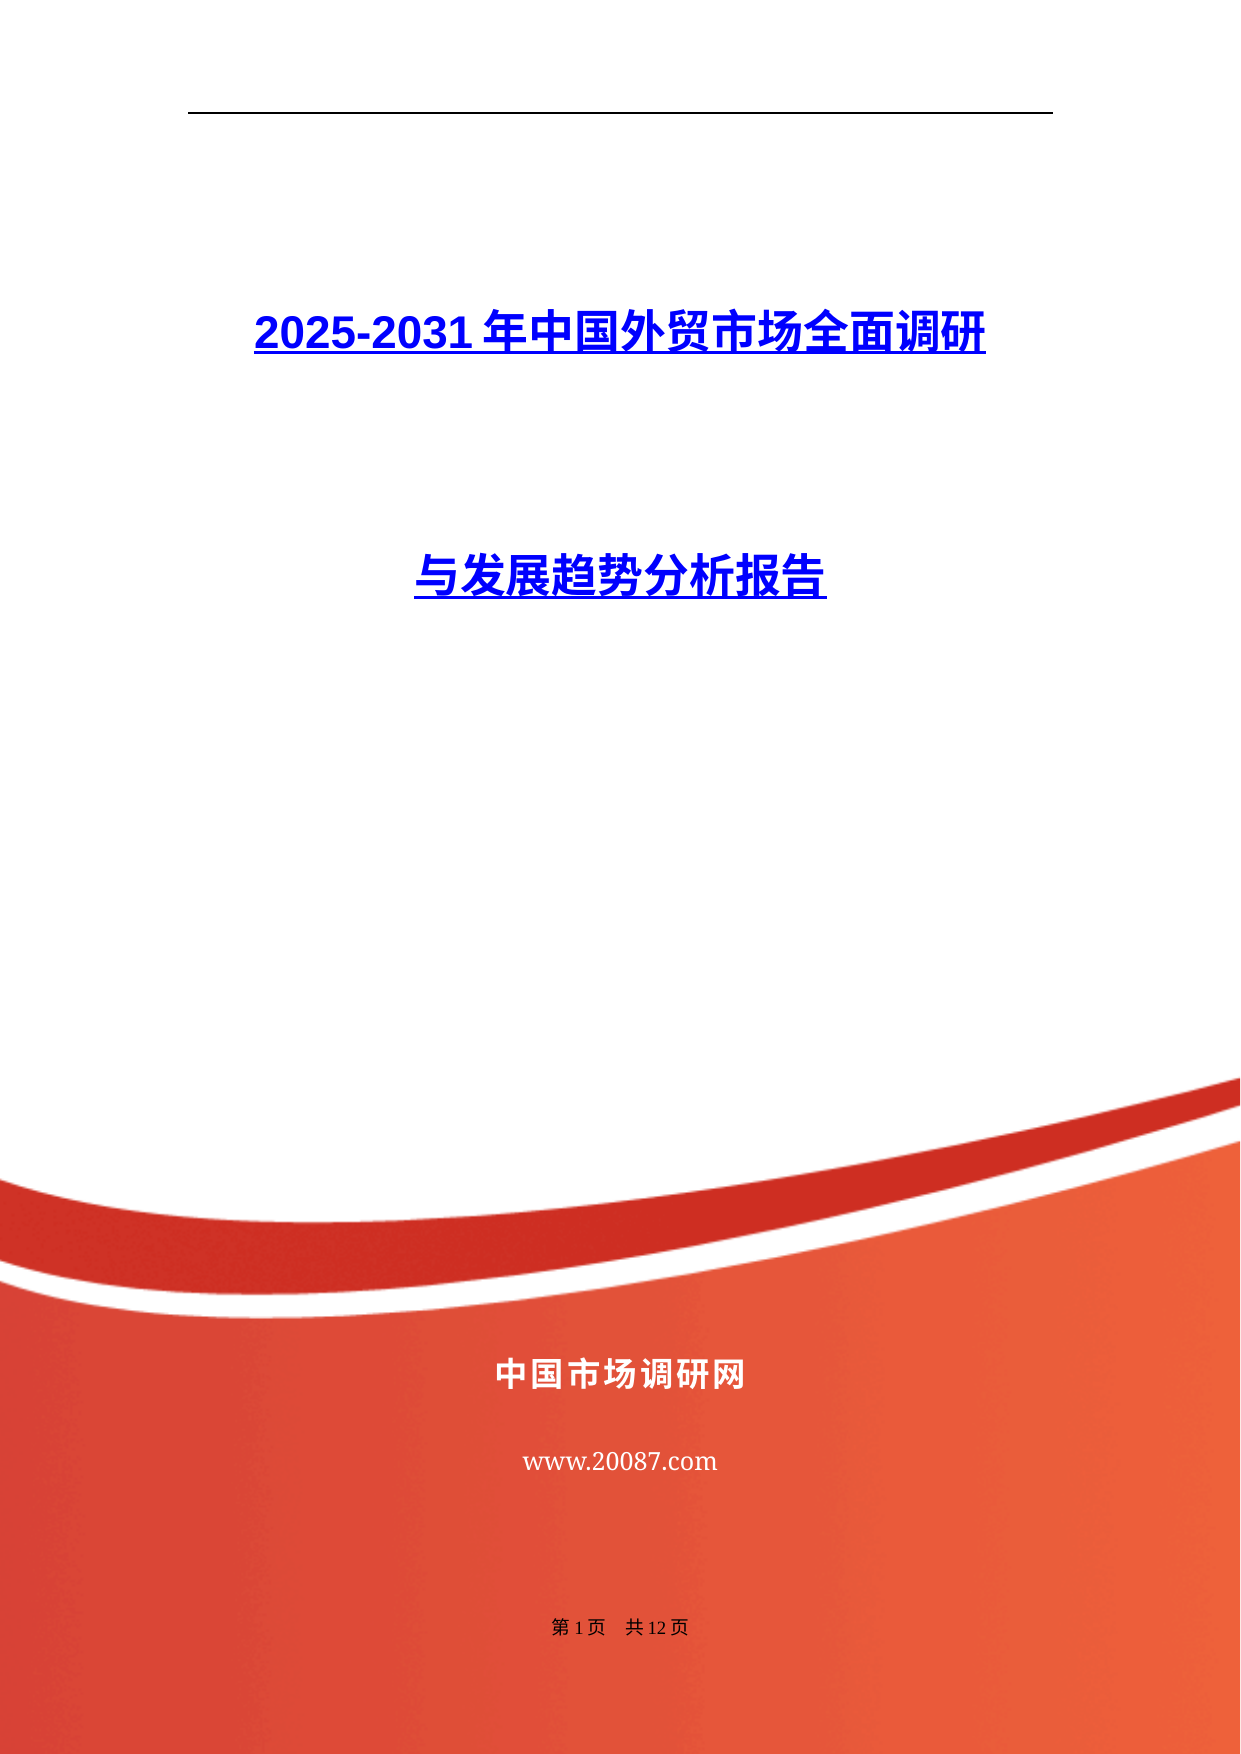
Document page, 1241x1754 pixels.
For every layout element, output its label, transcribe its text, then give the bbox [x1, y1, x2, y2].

table_header 2025-2031年中国外贸市场全面调研与发展趋势分析报告 [188, 207, 1053, 773]
picture [0, 1006, 1241, 1754]
text www.20087.com [187, 1428, 1053, 1493]
subtitle 中国市场调研网 [187, 1339, 1053, 1404]
